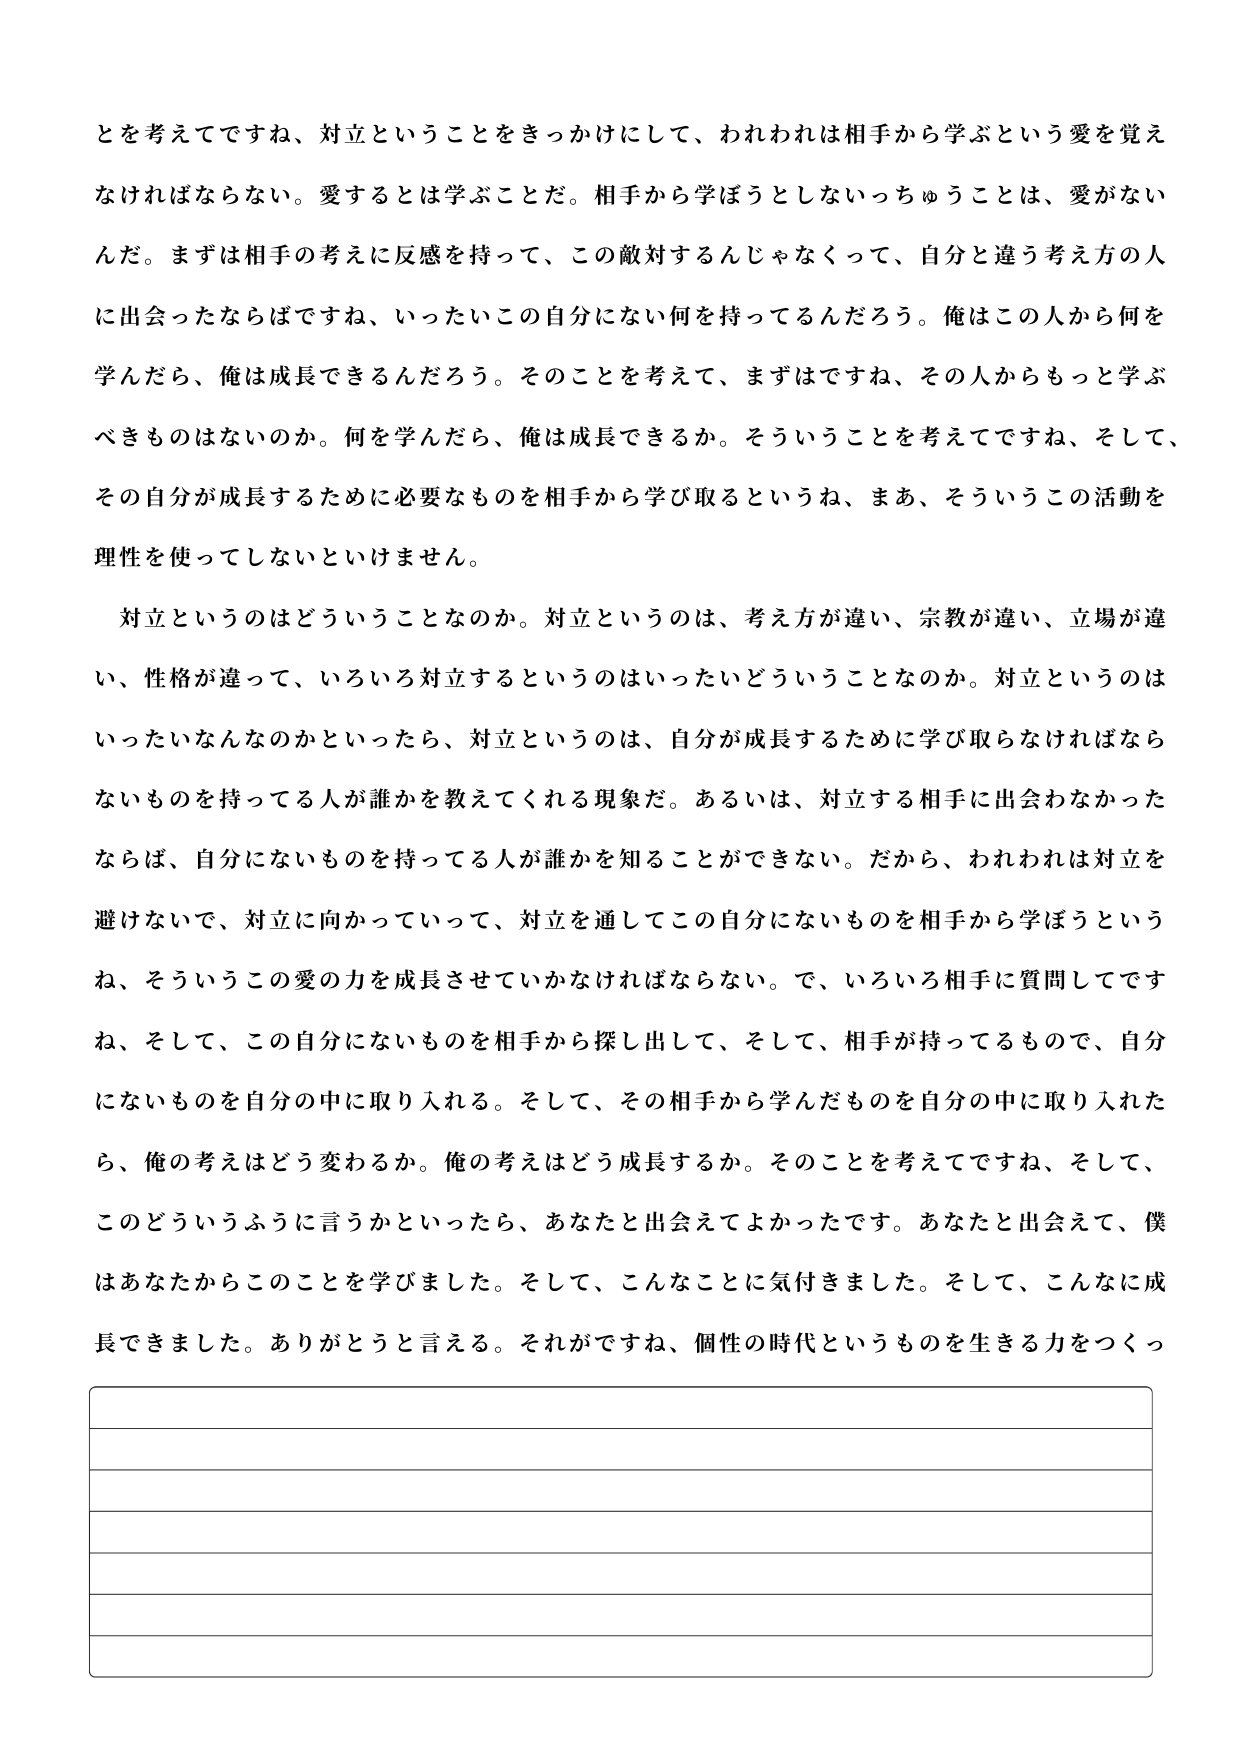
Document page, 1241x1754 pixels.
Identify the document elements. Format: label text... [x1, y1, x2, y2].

picture [88, 1386, 1153, 1678]
